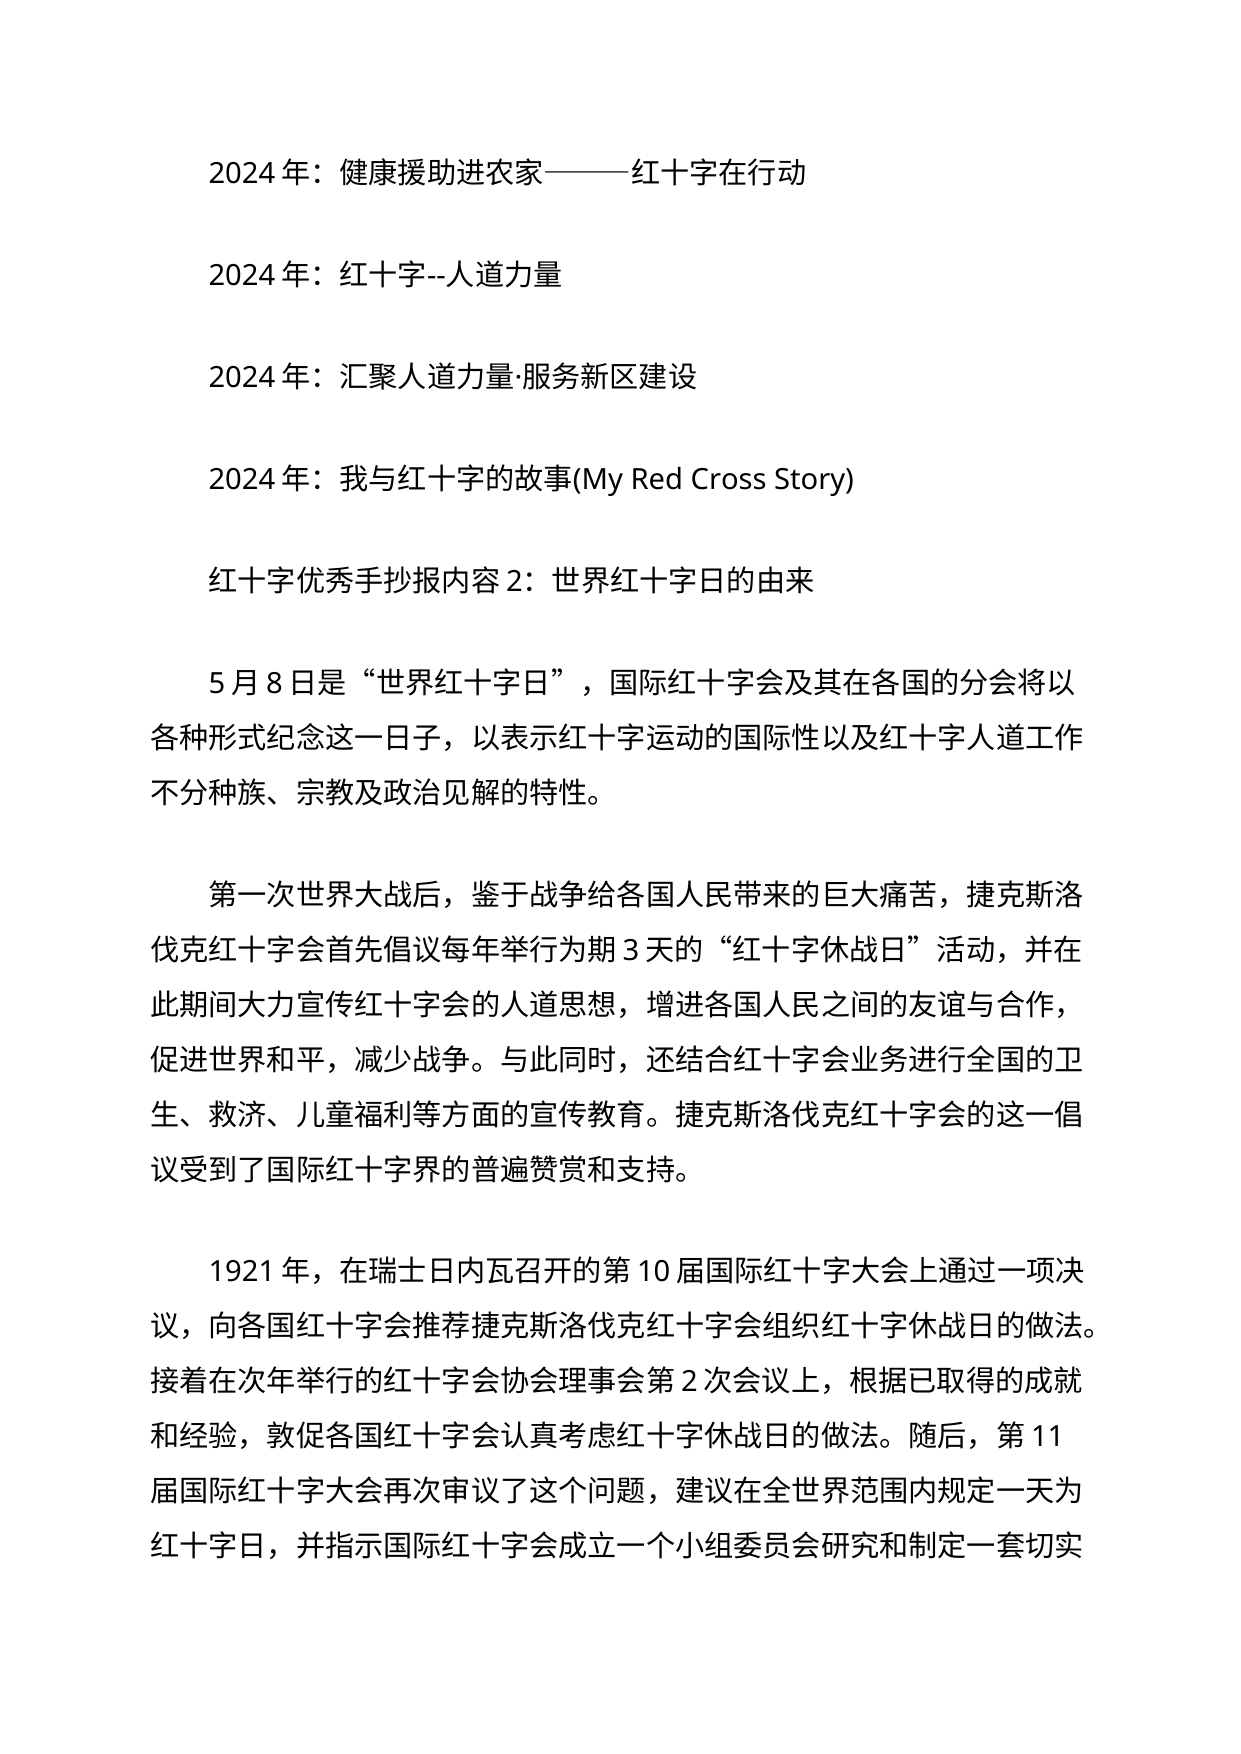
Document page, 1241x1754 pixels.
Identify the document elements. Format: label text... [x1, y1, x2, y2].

text 2024年：健康援助进农家———红十字在行动 [150, 150, 1090, 192]
text 红十字优秀手抄报内容2：世界红十字日的由来 [150, 558, 1090, 600]
text 第一次世界大战后，鉴于战争给各国人民带来的巨大痛苦，捷克斯洛伐克红十字会首先倡议每年举行为期3天的“红十字休战日”活动，并在此期间大力宣传红十字会的人道思想，增进各国人民之间的友谊与合作，促进世界和平，减少战争。与此同时，还结合红十字会业务进行全国的卫生、救济、儿童福利等方面的宣传教育。捷克斯洛伐克红十字会的这一倡议受到了国际红十字界的普遍赞赏和支持。 [150, 872, 1090, 1188]
text 2024年：我与红十字的故事(My Red Cross Story) [150, 456, 1090, 498]
text 2024年：红十字--人道力量 [150, 252, 1090, 294]
text 5月8日是“世界红十字日”，国际红十字会及其在各国的分会将以各种形式纪念这一日子，以表示红十字运动的国际性以及红十字人道工作不分种族、宗教及政治见解的特性。 [150, 660, 1090, 812]
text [150, 1248, 1090, 1565]
text 2024年：汇聚人道力量·服务新区建设 [150, 354, 1090, 396]
